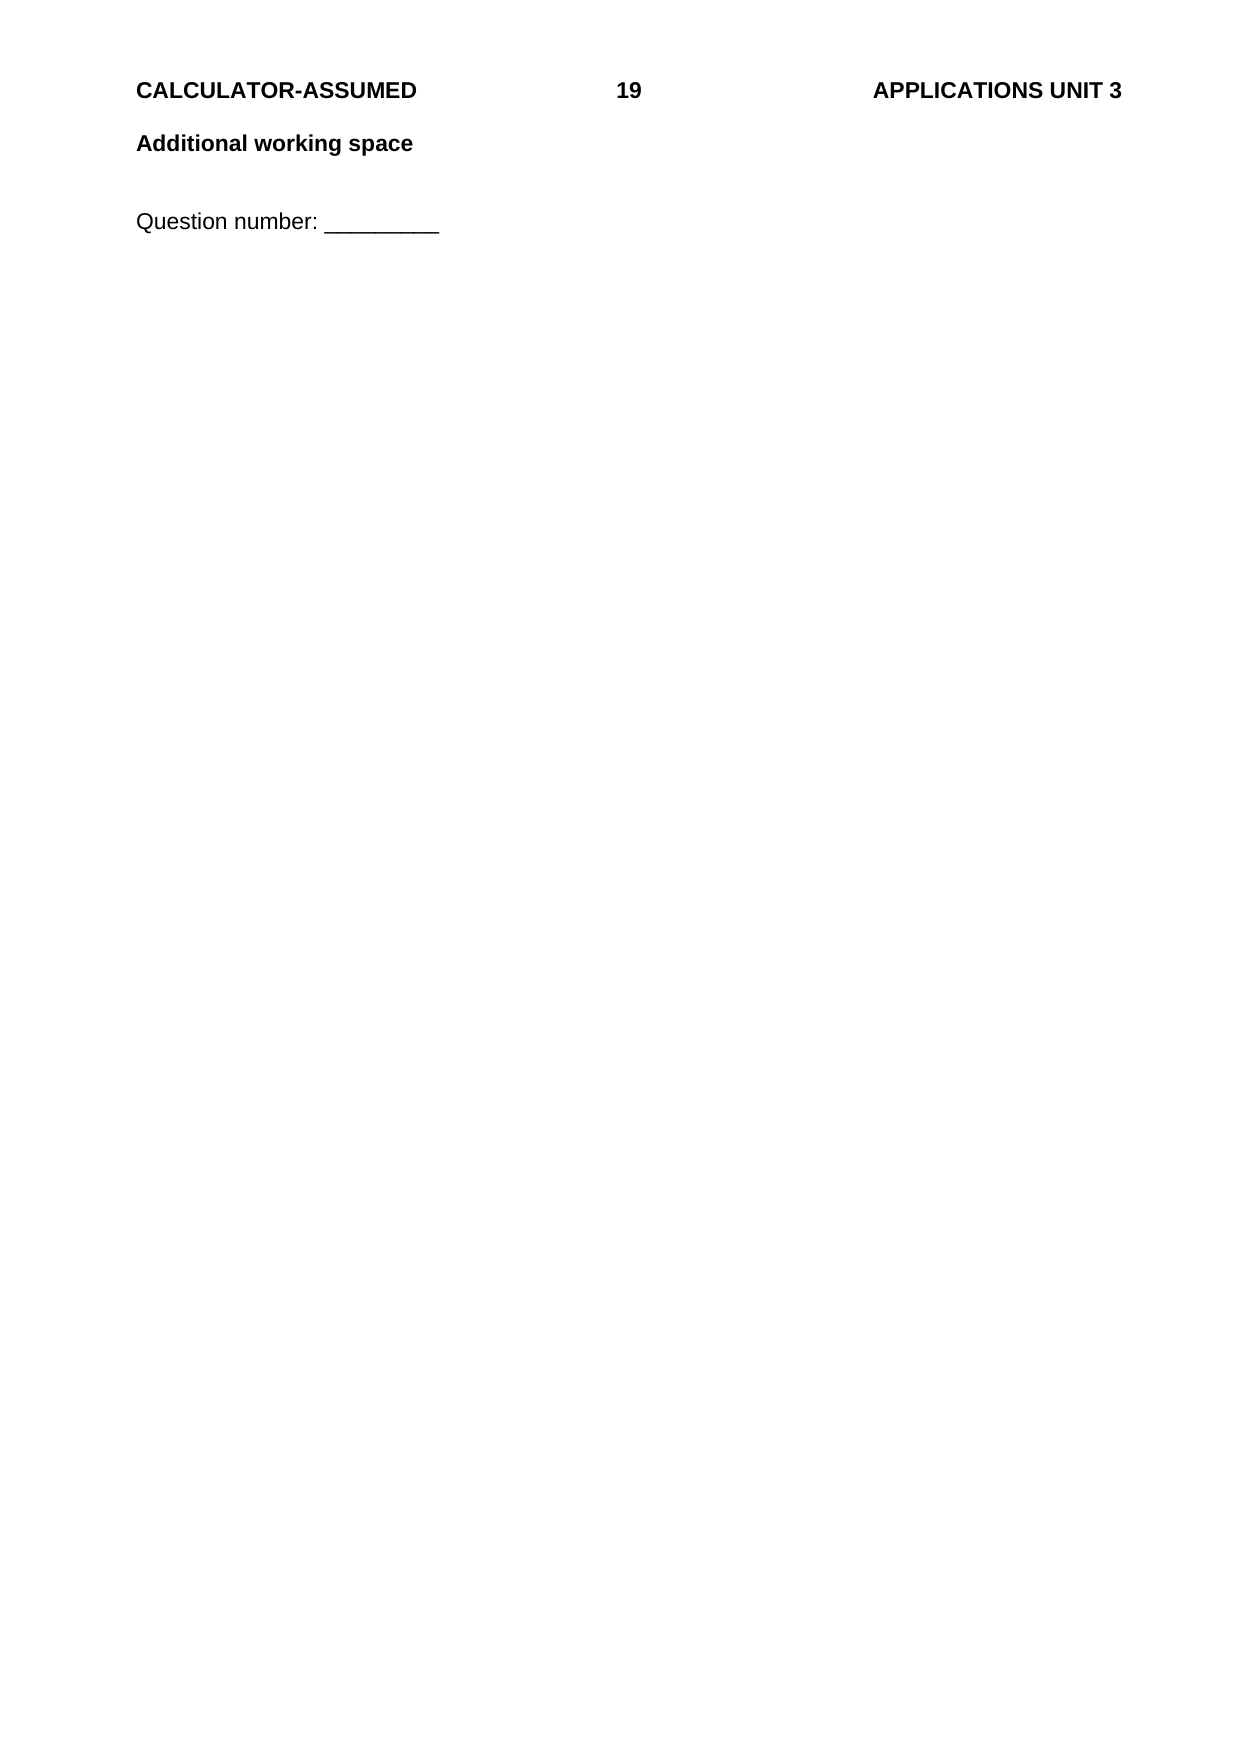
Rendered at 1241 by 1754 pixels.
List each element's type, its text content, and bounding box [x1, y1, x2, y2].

text Additional working space [136, 130, 1122, 156]
text Question number: _________ [136, 208, 1122, 234]
